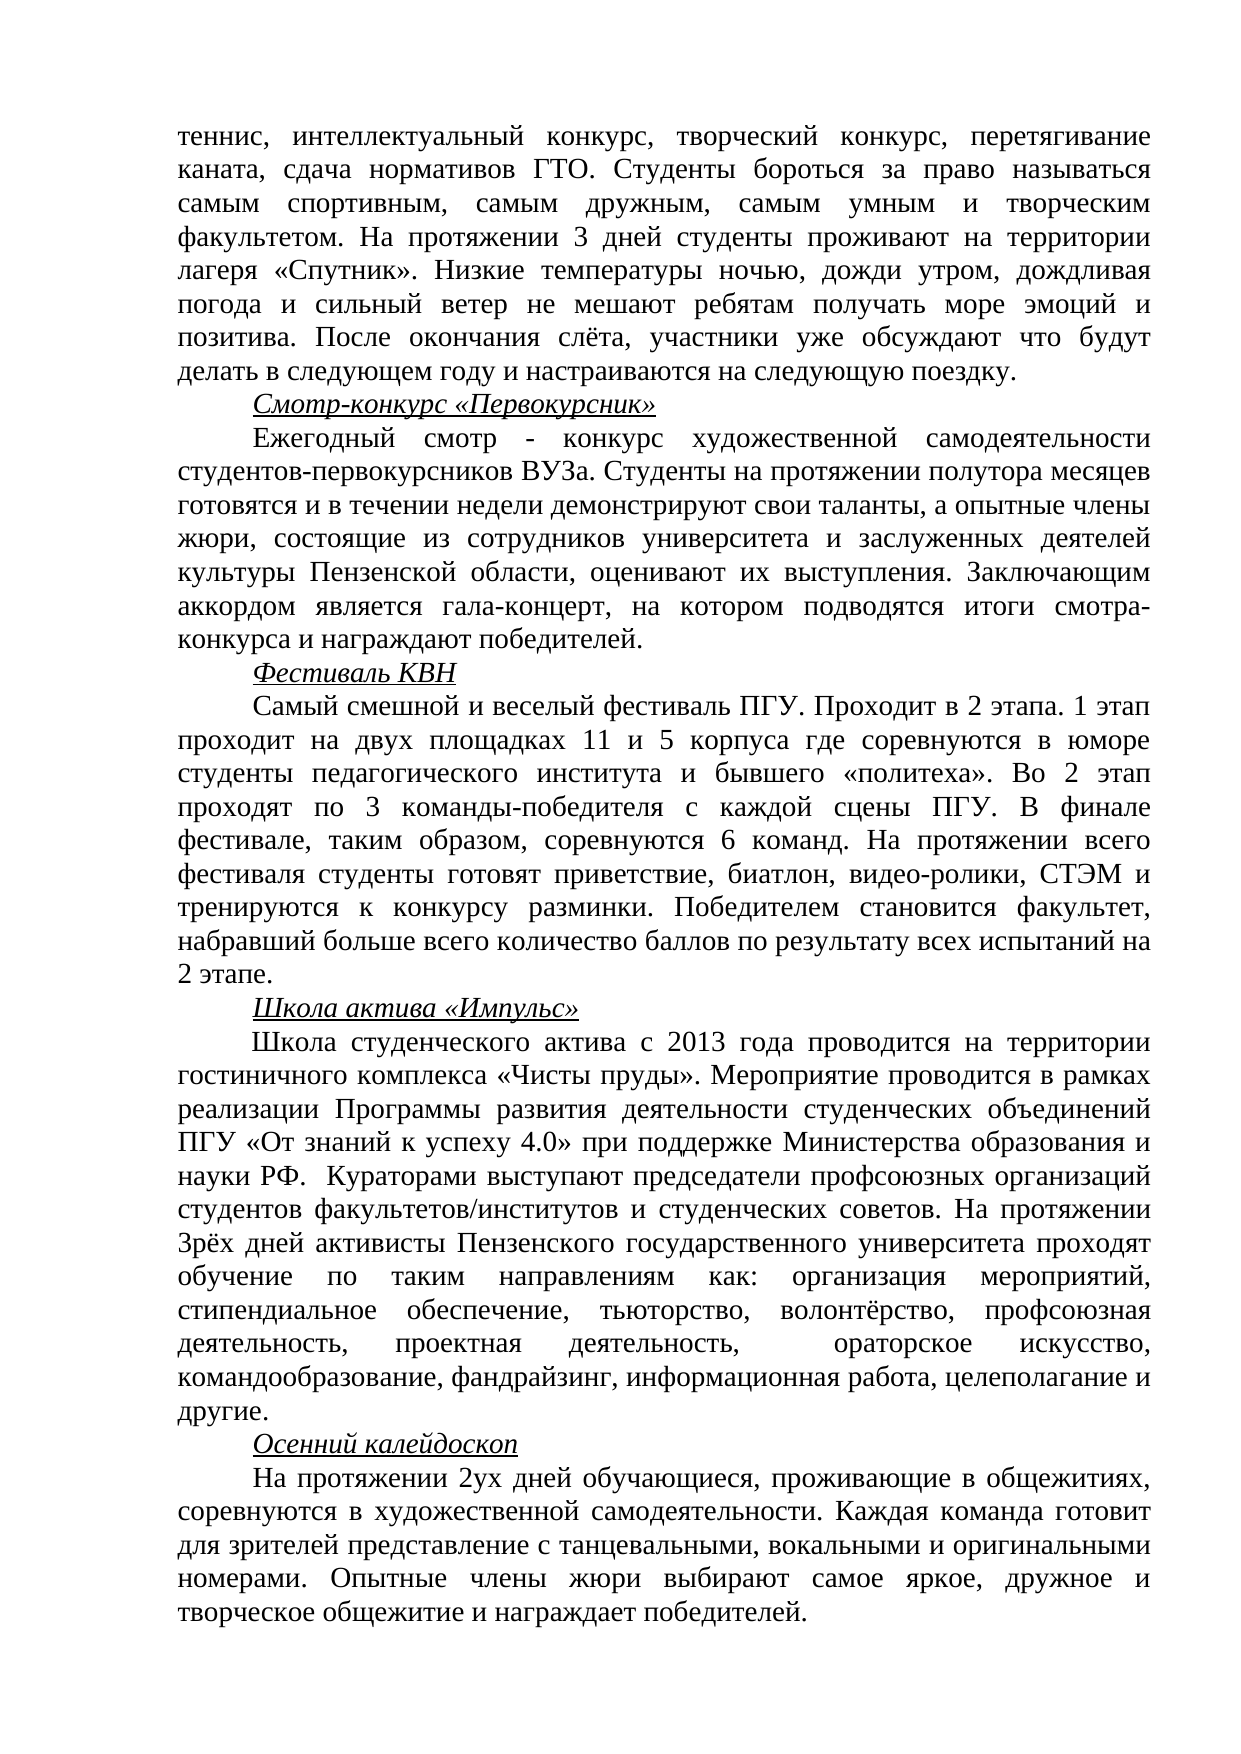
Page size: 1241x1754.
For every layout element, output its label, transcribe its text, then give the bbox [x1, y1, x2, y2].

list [177, 118, 1152, 386]
list Осенний калейдоскоп [177, 1426, 1152, 1460]
list Ежегодный смотр - конкурс художественной самодеятельности студентов-первокурсников ВУЗа. Студенты на протяжении полутора месяцев готовятся и в течении недели демонстрируют свои таланты, а опытные члены жюри, состоящие из сотрудников университета и заслуженных деятелей культуры Пензенской области, оценивают их выступления. Заключающим аккордом является гала-концерт, на котором подводятся итоги смотра-конкурса и награждают победителей. [177, 420, 1152, 655]
list Смотр-конкурс «Первокурсник» [177, 386, 1152, 420]
text Школа студенческого актива с 2013 года проводится на территории гостиничного комплекса «Чисты пруды». Мероприятие проводится в рамках реализации Программы развития деятельности студенческих объединений ПГУ «От знаний к успеху 4.0» при поддержке Министерства образования и науки РФ. Кураторами выступают председатели профсоюзных организаций студентов факультетов/институтов и студенческих советов. На протяжении 3рёх дней активисты Пензенского государственного университета проходят обучение по таким направлениям как: организация мероприятий, стипендиальное обеспечение, тьюторство, волонтёрство, профсоюзная деятельность, проектная деятельность, ораторское искусство, командообразование, фандрайзинг, информационная работа, целеполагание и другие. [177, 1024, 1152, 1426]
list Фестиваль КВН [177, 655, 1152, 688]
list На протяжении 2ух дней обучающиеся, проживающие в общежитиях, соревнуются в художественной самодеятельности. Каждая команда готовит для зрителей представление с танцевальными, вокальными и оригинальными номерами. Опытные члены жюри выбирают самое яркое, дружное и творческое общежитие и награждает победителей. [177, 1460, 1152, 1627]
list Школа актива «Импульс» [177, 990, 1152, 1024]
list Самый смешной и веселый фестиваль ПГУ. Проходит в 2 этапа. 1 этап проходит на двух площадках 11 и 5 корпуса где соревнуются в юморе студенты педагогического института и бывшего «политеха». Во 2 этап проходят по 3 команды-победителя с каждой сцены ПГУ. В финале фестивале, таким образом, соревнуются 6 команд. На протяжении всего фестиваля студенты готовят приветствие, биатлон, видео-ролики, СТЭМ и тренируются к конкурсу разминки. Победителем становится факультет, набравший больше всего количество баллов по результату всех испытаний на 2 этапе. [177, 688, 1152, 990]
